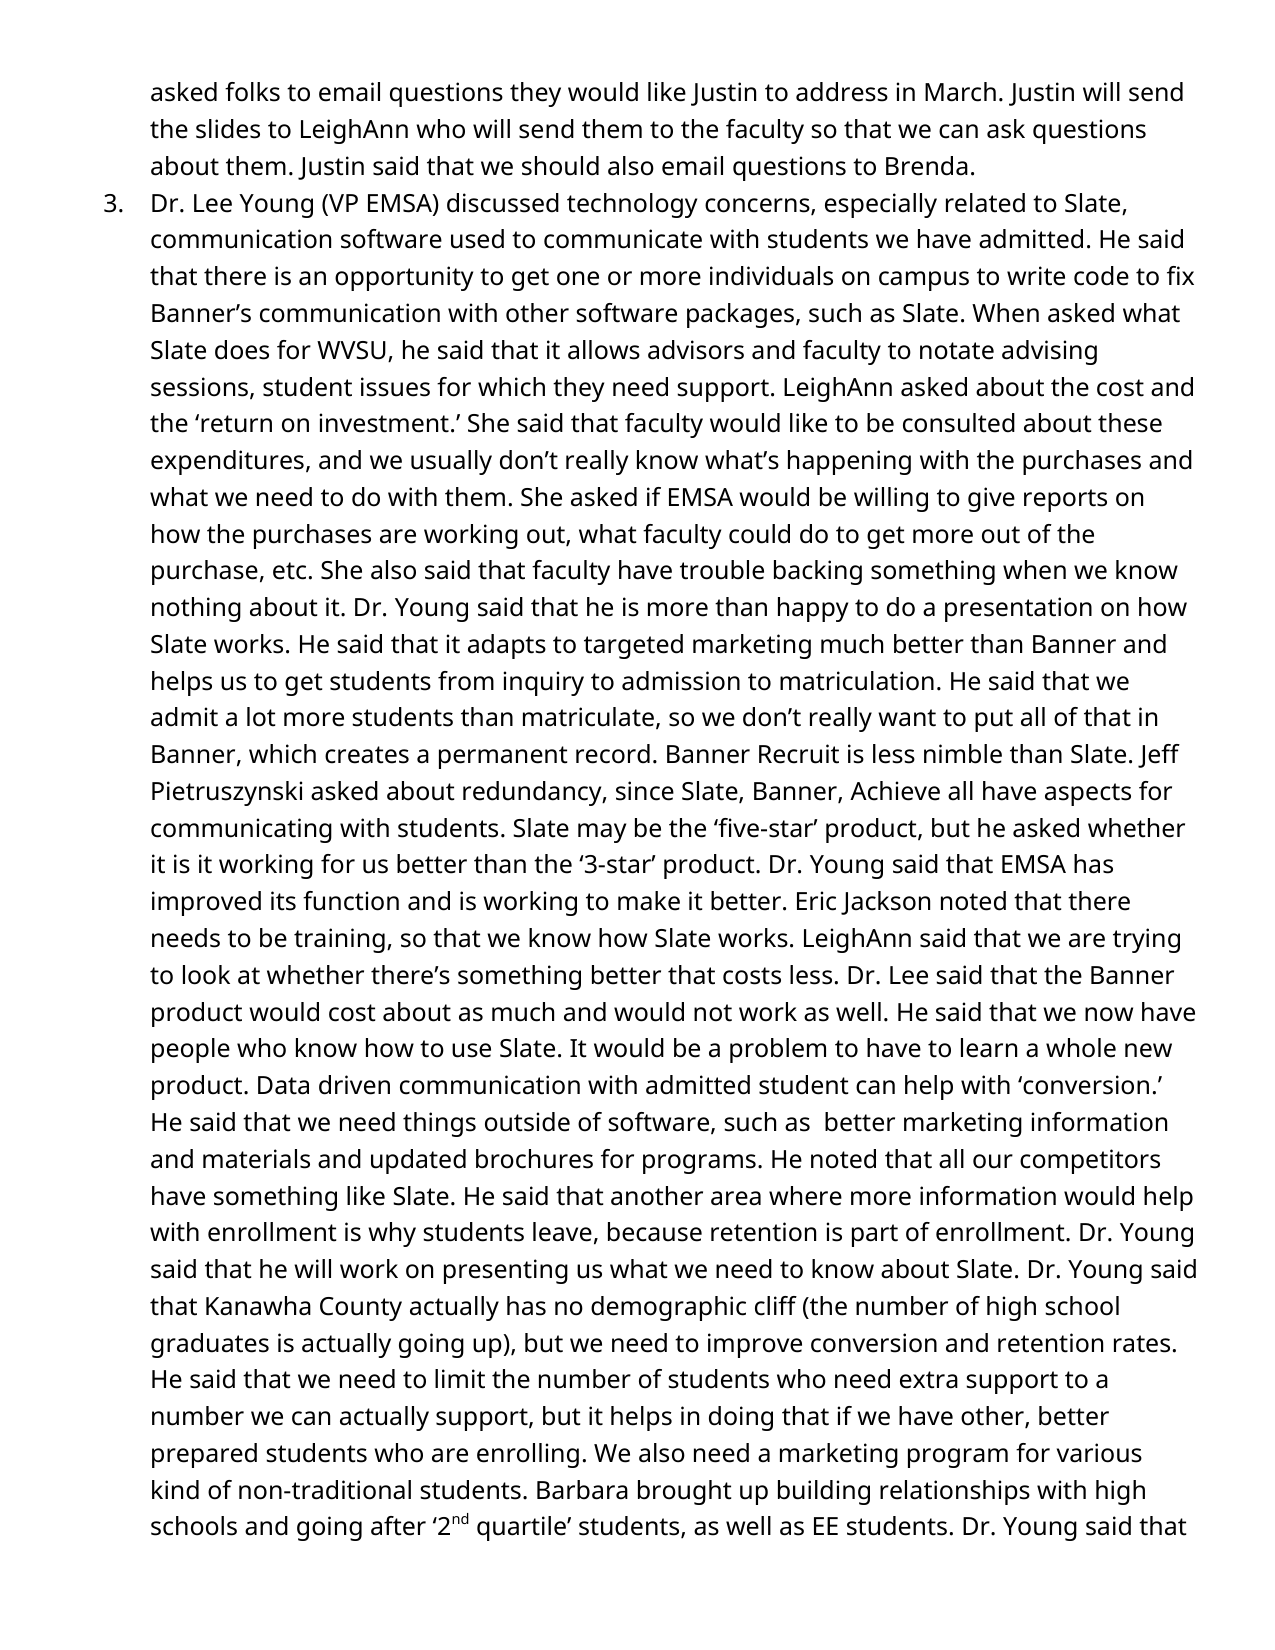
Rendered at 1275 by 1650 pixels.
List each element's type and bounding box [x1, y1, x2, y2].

list [103, 75, 1200, 183]
list [103, 185, 1200, 1543]
